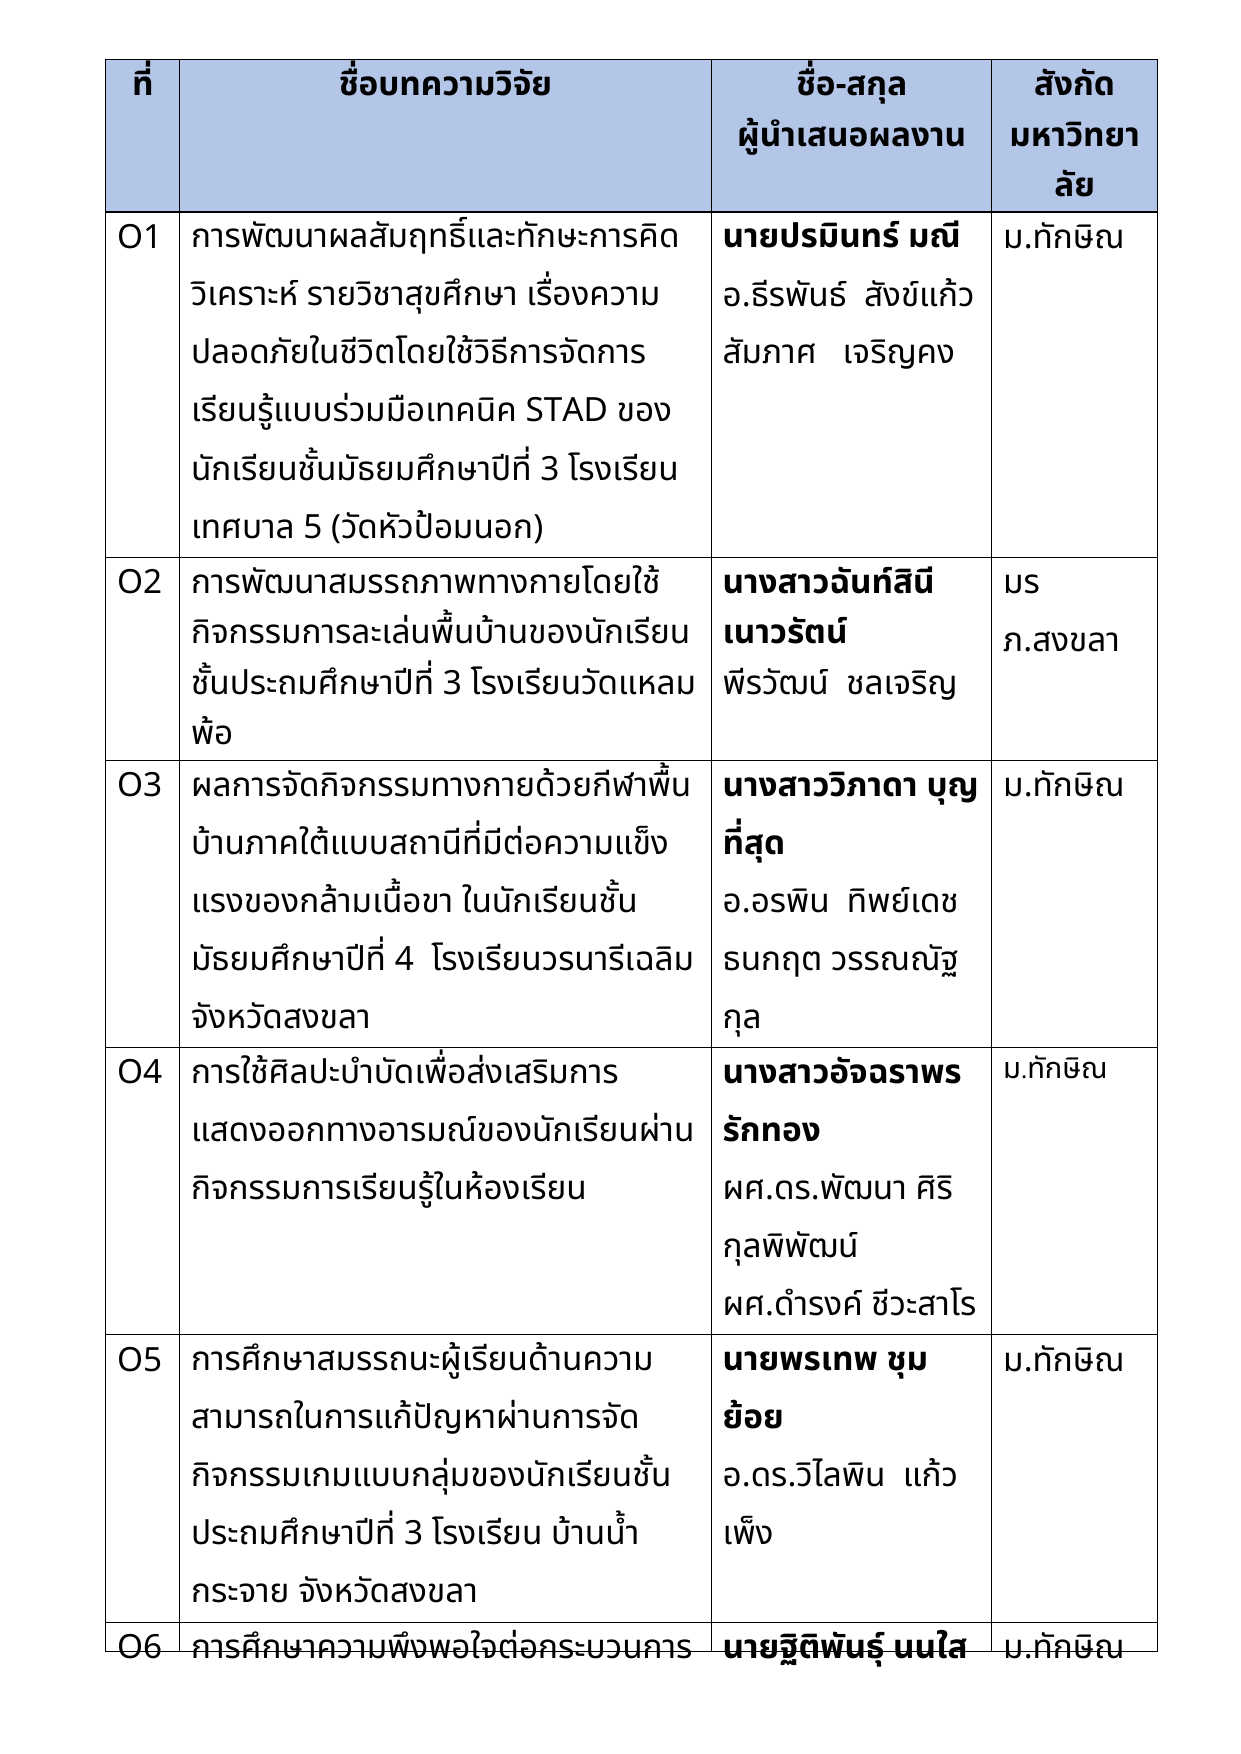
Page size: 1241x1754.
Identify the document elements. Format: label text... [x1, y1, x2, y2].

table_cell O3 [106, 761, 179, 1047]
table_cell นายปรมินทร์ มณี อ.ธีรพันธ์ สังข์แก้ว สัมภาศ เจริญคง [712, 213, 991, 557]
table_cell นางสาวอัจฉราพร รักทอง ผศ.ดร.พัฒนา ศิริกุลพิพัฒน์ ผศ.ดำรงค์ ชีวะสาโร [712, 1048, 991, 1334]
table_cell O1 [106, 213, 179, 557]
table_cell การศึกษาสมรรถนะผู้เรียนด้านความสามารถในการแก้ปัญหาผ่านการจัดกิจกรรมเกมแบบกลุ่มของนักเรียนชั้น ประถมศึกษาปีที่ 3 โรงเรียน บ้านน้ำกระจาย จังหวัดสงขลา [180, 1335, 711, 1622]
table_cell นางสาววิภาดา บุญที่สุด อ.อรพิน ทิพย์เดช ธนกฤต วรรณณัฐกุล [712, 761, 991, 1047]
table_header ชื่อบทความวิจัย [180, 60, 711, 211]
table_cell มรภ.สงขลา [992, 558, 1157, 760]
table_cell ม.ทักษิณ [992, 761, 1157, 1047]
table_cell O4 [106, 1048, 179, 1334]
table_header ที่ [106, 60, 179, 211]
table_cell ม.ทักษิณ [992, 1623, 1157, 1651]
table_cell ม.ทักษิณ [992, 1335, 1157, 1622]
table_cell ม.ทักษิณ [992, 1048, 1157, 1334]
table_cell การใช้ศิลปะบำบัดเพื่อส่งเสริมการแสดงออกทางอารมณ์ของนักเรียนผ่านกิจกรรมการเรียนรู้ในห้องเรียน [180, 1048, 711, 1334]
table_cell การศึกษาความพึงพอใจต่อกระบวนการการจัดการเรียนรู้รายวิชาพลศึกษา 4 แชร์บอล หน่วยการเรียนรู้ที่ 3 เรื่องการรับ – ส่งลูกแชร์บอล ของนักเรียนชั้นมัธยมศึกษาปีที่ 1 โรงเรียนมหาวชิราวุธ จังหวัดสงขลา ประจำปีการศึกษา 2566 [180, 1623, 711, 1651]
table_cell ม.ทักษิณ [992, 213, 1157, 557]
table_cell O2 [106, 558, 179, 760]
table_cell การพัฒนาผลสัมฤทธิ์และทักษะการคิดวิเคราะห์ รายวิชาสุขศึกษา เรื่องความปลอดภัยในชีวิตโดยใช้วิธีการจัดการเรียนรู้แบบร่วมมือเทคนิค STAD ของนักเรียนชั้นมัธยมศึกษาปีที่ 3 โรงเรียนเทศบาล 5 (วัดหัวป้อมนอก) [180, 213, 711, 557]
table_cell นายพรเทพ ชุมย้อย อ.ดร.วิไลพิน แก้วเพ็ง [712, 1335, 991, 1622]
table_cell ผลการจัดกิจกรรมทางกายด้วยกีฬาพื้นบ้านภาคใต้แบบสถานีที่มีต่อความแข็งแรงของกล้ามเนื้อขา ในนักเรียนชั้นมัธยมศึกษาปีที่ 4 โรงเรียนวรนารีเฉลิม จังหวัดสงขลา [180, 761, 711, 1047]
table_cell O5 [106, 1335, 179, 1622]
table_header สังกัดมหาวิทยาลัย [992, 60, 1157, 211]
table_cell O6 [106, 1623, 179, 1651]
table_cell นางสาวฉันท์สินี เนาวรัตน์ พีรวัฒน์ ชลเจริญ [712, 558, 991, 760]
table_cell นายฐิติพันธุ์ นนใส อ.ดร.วิไลพิน แก้วเพ็ง [712, 1623, 991, 1651]
table_header ชื่อ-สกุล ผู้นำเสนอผลงาน [712, 60, 991, 211]
table_cell การพัฒนาสมรรถภาพทางกายโดยใช้กิจกรรมการละเล่นพื้นบ้านของนักเรียนชั้นประถมศึกษาปีที่ 3 โรงเรียนวัดแหลมพ้อ [180, 558, 711, 760]
